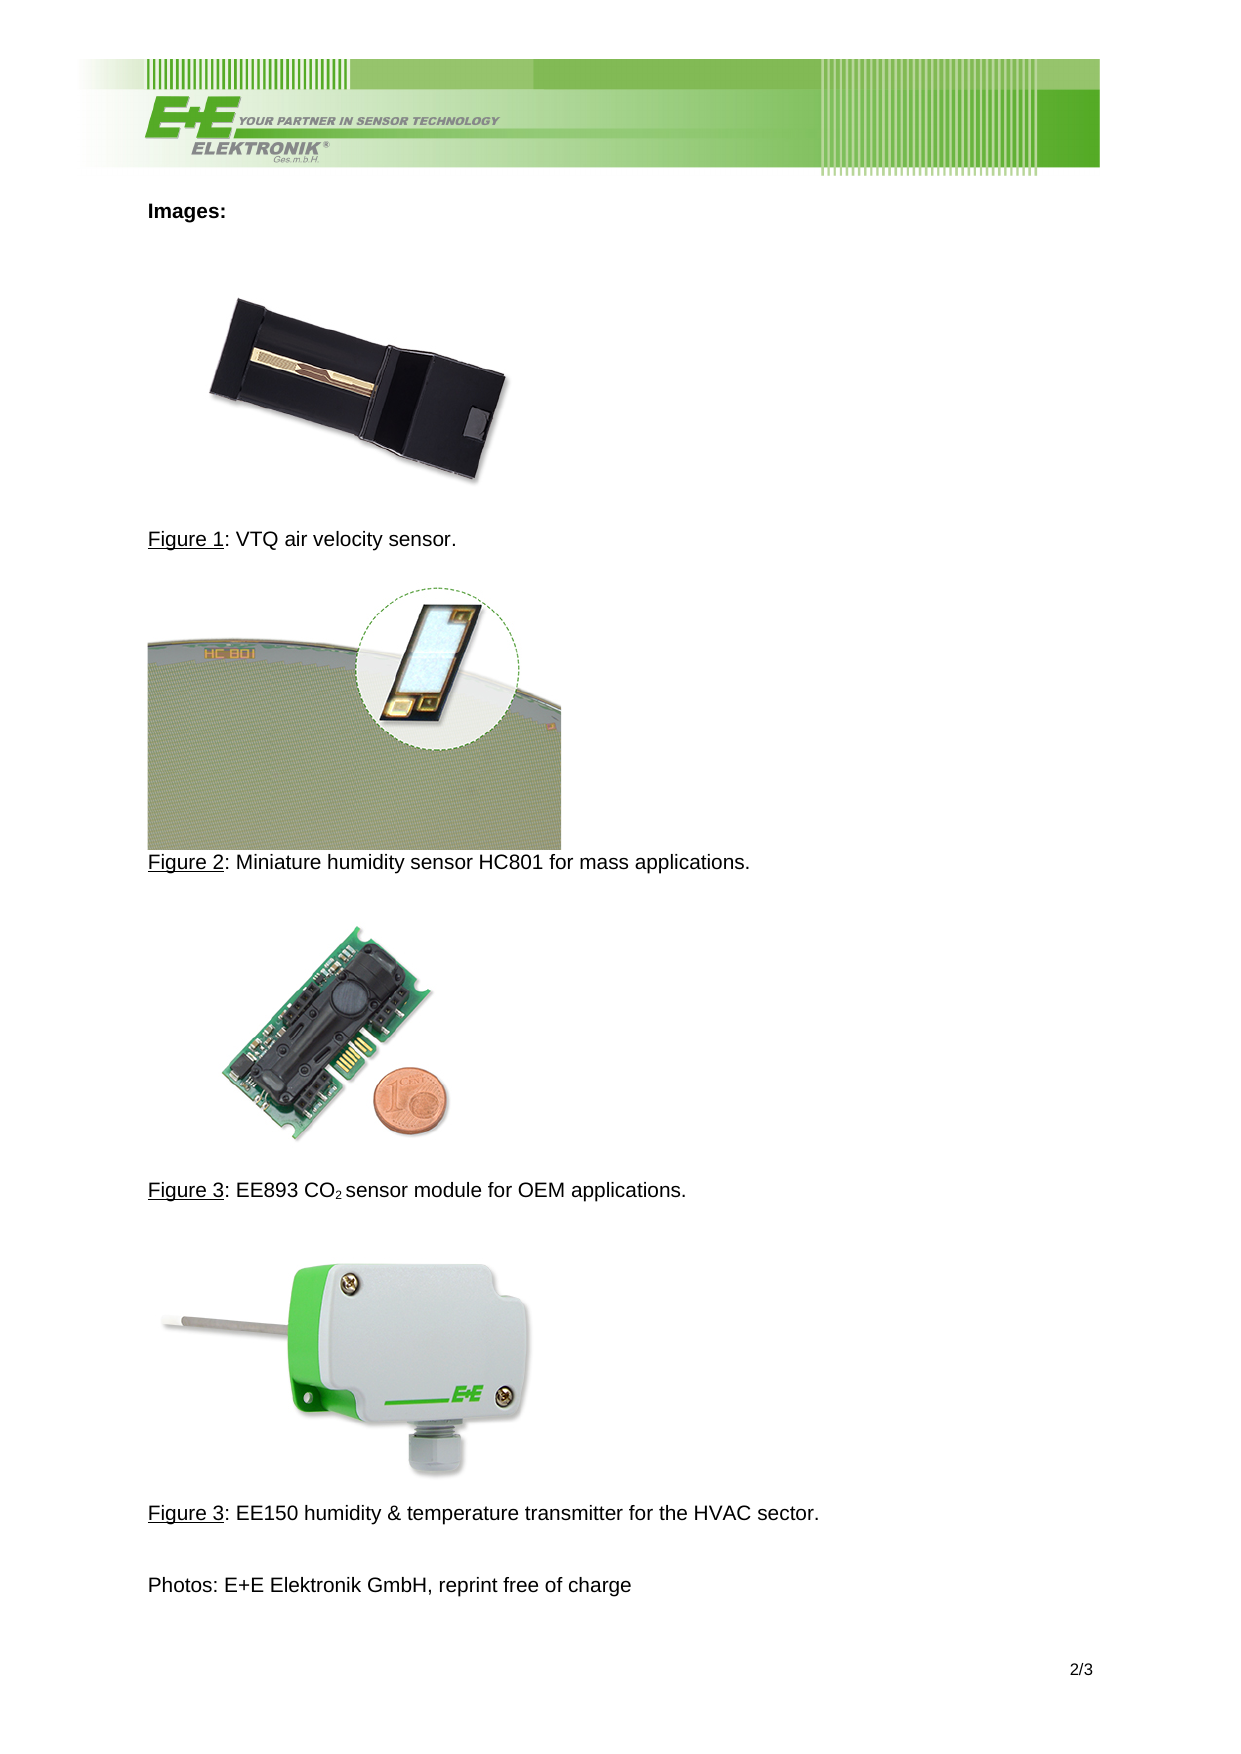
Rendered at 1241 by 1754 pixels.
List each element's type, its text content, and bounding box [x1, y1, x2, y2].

text Figure 1: VTQ air velocity sensor. [148, 527, 1093, 551]
picture [76, 59, 1100, 176]
subtitle Images: [148, 199, 1093, 223]
text Figure 3: EE893 CO2 sensor module for OEM applications. [148, 1178, 1093, 1202]
picture [147, 1225, 562, 1501]
picture [147, 251, 562, 527]
text Figure 2: Miniature humidity sensor HC801 for mass applications. [148, 850, 1093, 874]
picture [147, 897, 562, 1178]
text Photos: E+E Elektronik GmbH, reprint free of charge [148, 1572, 1122, 1596]
picture [147, 574, 562, 850]
text Figure 3: EE150 humidity & temperature transmitter for the HVAC sector. [148, 1501, 1093, 1524]
